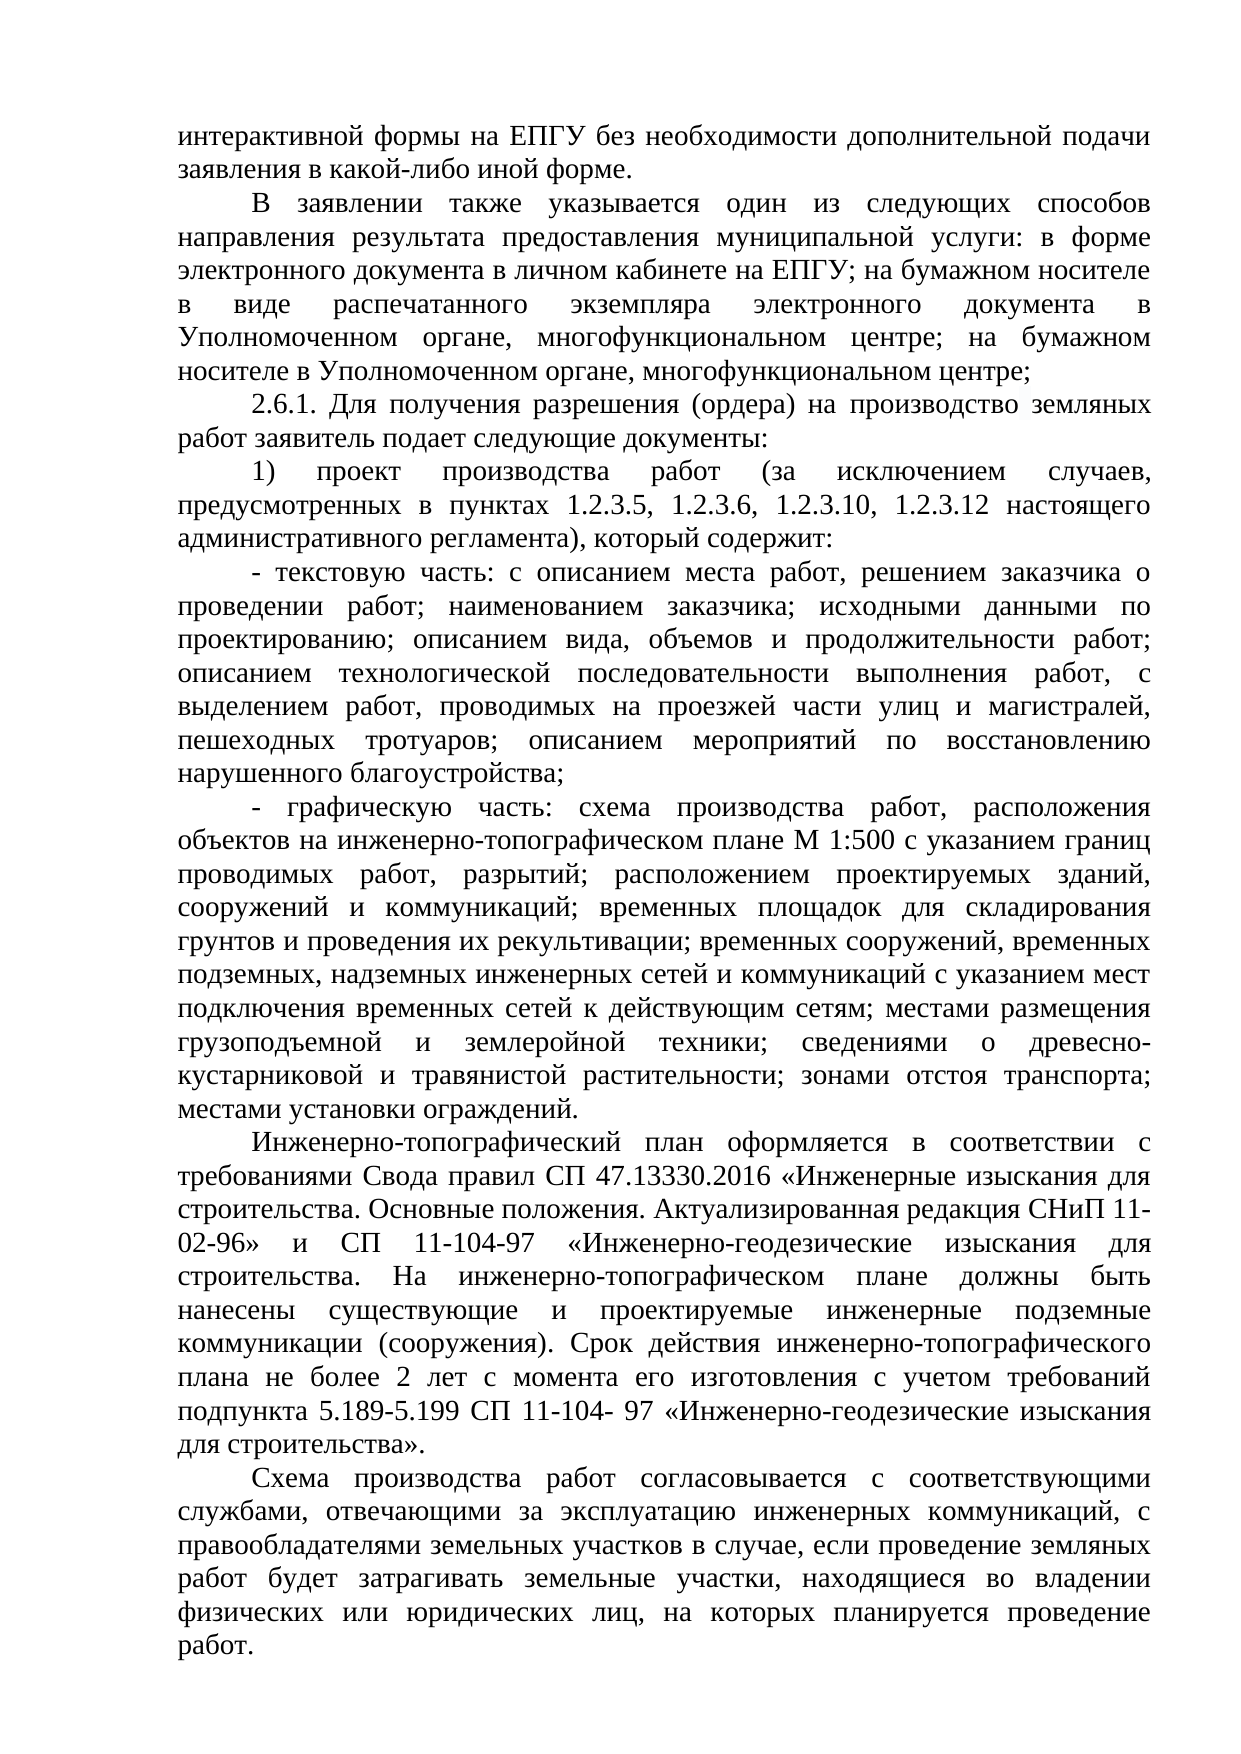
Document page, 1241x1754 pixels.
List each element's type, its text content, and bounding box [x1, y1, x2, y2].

text 2.6.1. Для получения разрешения (ордера) на производство земляных работ заявитель подает следующие документы: [177, 386, 1152, 453]
text 1) проект производства работ (за исключением случаев, предусмотренных в пунктах 1.2.3.5, 1.2.3.6, 1.2.3.10, 1.2.3.12 настоящего административного регламента), который содержит: [177, 453, 1152, 554]
text - текстовую часть: с описанием места работ, решением заказчика о проведении работ; наименованием заказчика; исходными данными по проектированию; описанием вида, объемов и продолжительности работ; описанием технологической последовательности выполнения работ, с выделением работ, проводимых на проезжей части улиц и магистралей, пешеходных тротуаров; описанием мероприятий по восстановлению нарушенного благоустройства; [177, 554, 1152, 789]
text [177, 118, 1152, 185]
text - графическую часть: схема производства работ, расположения объектов на инженерно-топографическом плане М 1:500 с указанием границ проводимых работ, разрытий; расположением проектируемых зданий, сооружений и коммуникаций; временных площадок для складирования грунтов и проведения их рекультивации; временных сооружений, временных подземных, надземных инженерных сетей и коммуникаций с указанием мест подключения временных сетей к действующим сетям; местами размещения грузоподъемной и землеройной техники; сведениями о древесно-кустарниковой и травянистой растительности; зонами отстоя транспорта; местами установки ограждений. [177, 789, 1152, 1124]
text Схема производства работ согласовывается с соответствующими службами, отвечающими за эксплуатацию инженерных коммуникаций, с правообладателями земельных участков в случае, если проведение земляных работ будет затрагивать земельные участки, находящиеся во владении физических или юридических лиц, на которых планируется проведение работ. [177, 1460, 1152, 1661]
text В заявлении также указывается один из следующих способов направления результата предоставления муниципальной услуги: в форме электронного документа в личном кабинете на ЕПГУ; на бумажном носителе в виде распечатанного экземпляра электронного документа в Уполномоченном органе, многофункциональном центре; на бумажном носителе в Уполномоченном органе, многофункциональном центре; [177, 185, 1152, 386]
text Инженерно-топографический план оформляется в соответствии с требованиями Свода правил СП 47.13330.2016 «Инженерные изыскания для строительства. Основные положения. Актуализированная редакция СНиП 11-02-96» и СП 11-104-97 «Инженерно-геодезические изыскания для строительства. На инженерно-топографическом плане должны быть нанесены существующие и проектируемые инженерные подземные коммуникации (сооружения). Срок действия инженерно-топографического плана не более 2 лет с момента его изготовления с учетом требований подпункта 5.189-5.199 СП 11-104- 97 «Инженерно-геодезические изыскания для строительства». [177, 1124, 1152, 1460]
